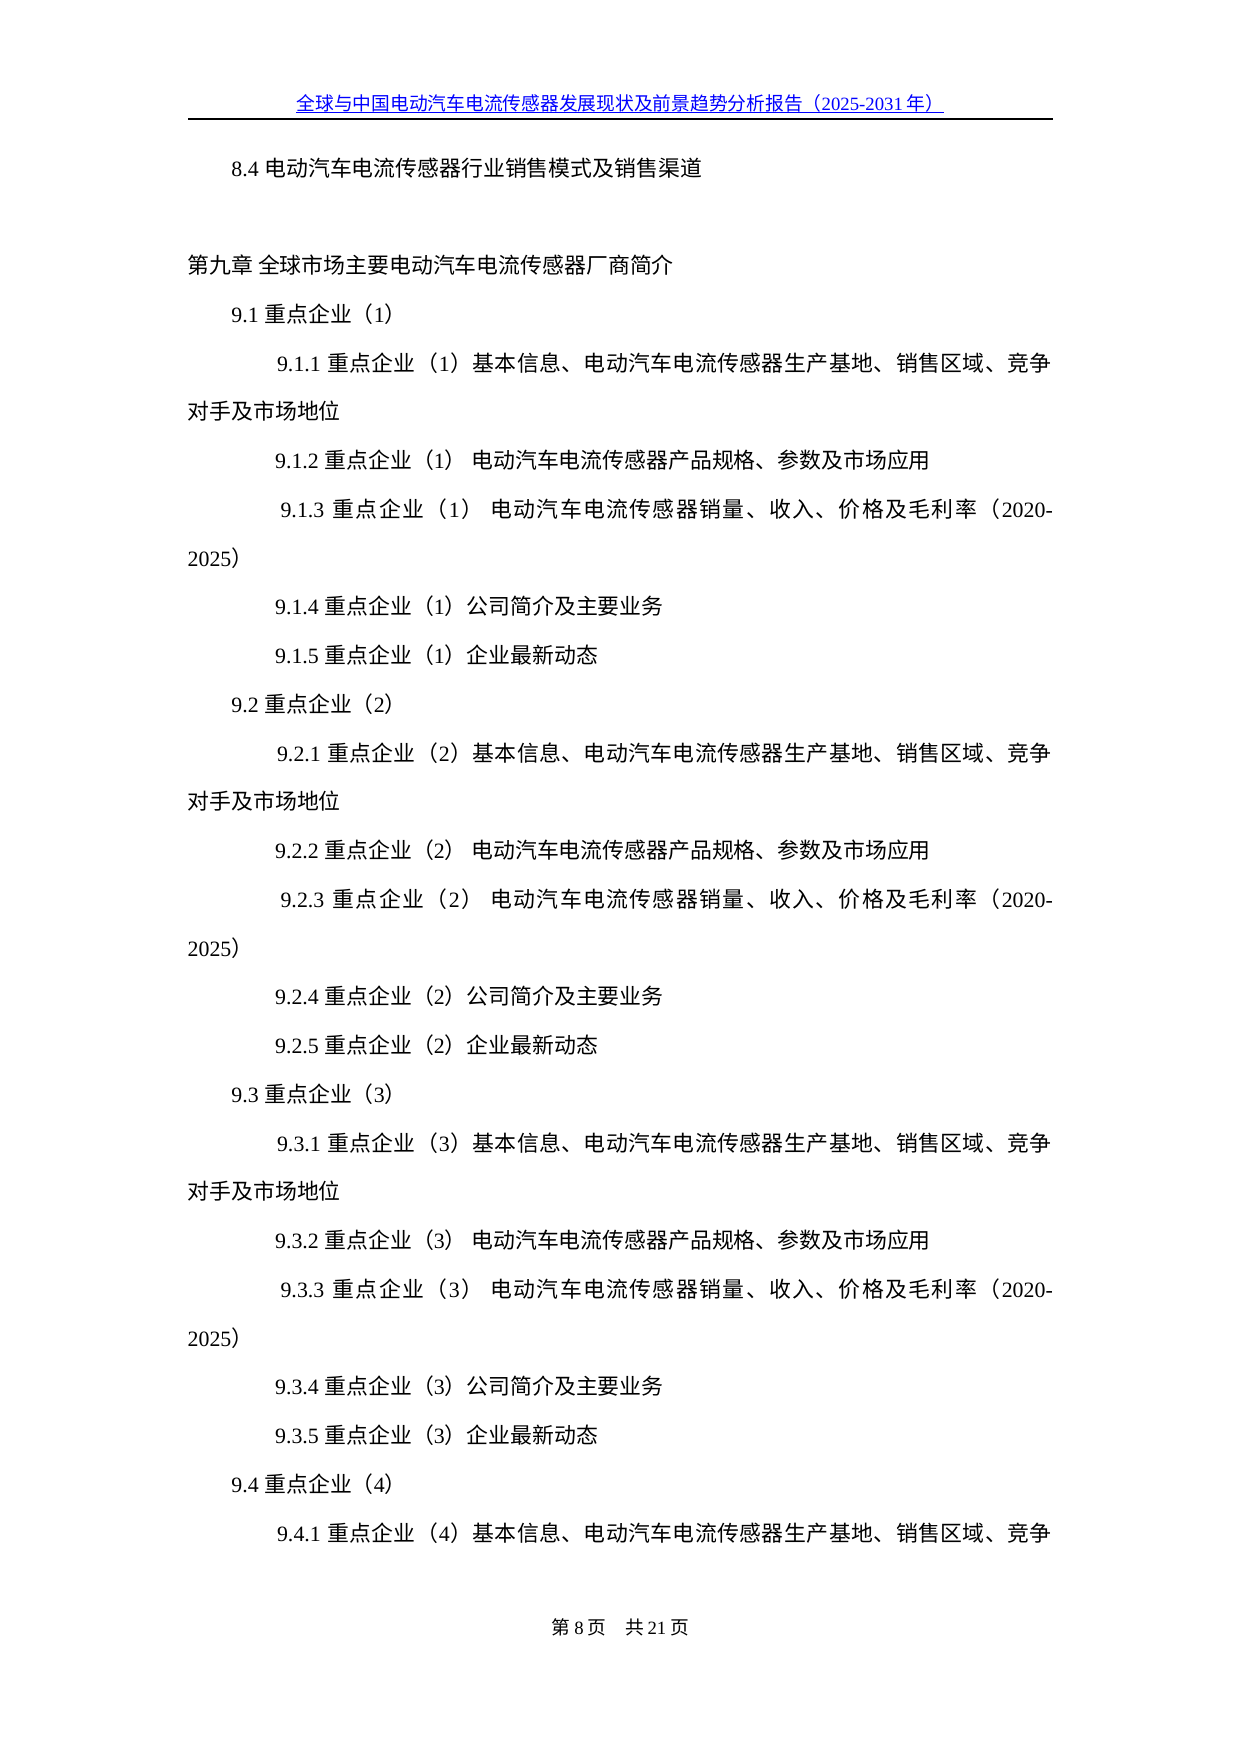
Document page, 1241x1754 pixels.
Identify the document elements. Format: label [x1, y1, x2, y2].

text [187, 150, 1053, 1548]
